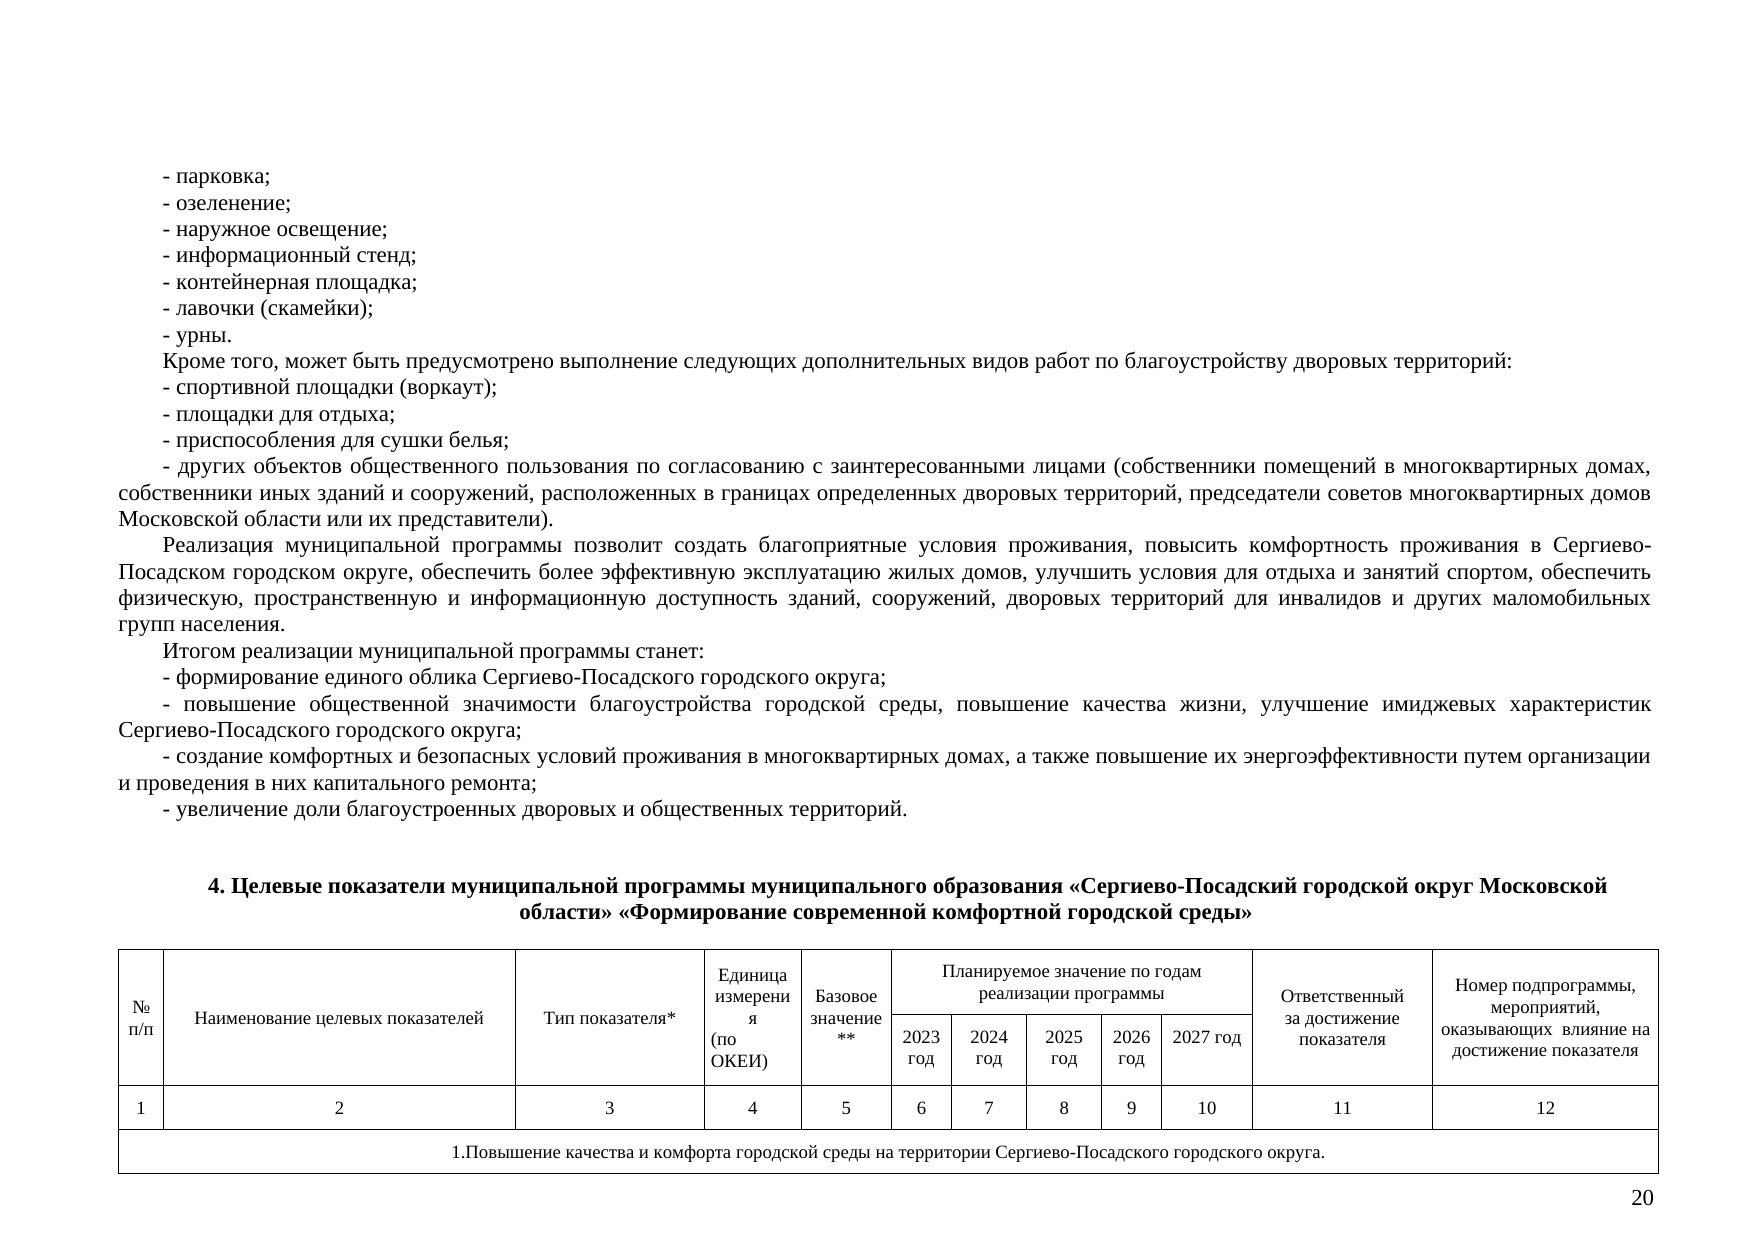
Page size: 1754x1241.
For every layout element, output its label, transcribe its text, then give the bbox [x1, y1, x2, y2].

table_cell 6 [892, 1086, 951, 1129]
table_header Базовое значение ** [802, 950, 891, 1085]
table_cell 1 [119, 1086, 163, 1129]
text - приспособления для сушки белья; [118, 426, 1654, 452]
table_cell 2026 год [1102, 1015, 1161, 1085]
table_header Тип показателя* [516, 950, 704, 1085]
table_cell 2023 год [892, 1015, 951, 1085]
table_cell 9 [1102, 1086, 1161, 1129]
table_cell 11 [1253, 1086, 1432, 1129]
text - наружное освещение; [118, 215, 1654, 242]
text - урны. [118, 321, 1654, 347]
table_header Наименование целевых показателей [164, 950, 515, 1085]
text - лавочки (скамейки); [118, 294, 1654, 321]
text - спортивной площадки (воркаут); [118, 373, 1654, 400]
table_header Единица измерения (по ОКЕИ) [705, 950, 801, 1085]
text - увеличение доли благоустроенных дворовых и общественных территорий. [118, 795, 1654, 821]
text - парковка; [118, 162, 1654, 189]
text Кроме того, может быть предусмотрено выполнение следующих дополнительных видов работ по благоустройству дворовых территорий: [118, 347, 1654, 373]
text - озеленение; [118, 189, 1654, 215]
table_cell 4 [705, 1086, 801, 1129]
table_cell 2027 год [1162, 1015, 1252, 1085]
table_header Номер подпрограммы, мероприятий, оказывающих влияние на достижение показателя [1433, 950, 1658, 1085]
table_header Планируемое значение по годам реализации программы [892, 950, 1252, 1014]
text Итогом реализации муниципальной программы станет: [118, 637, 1654, 663]
table_header № п/п [119, 950, 163, 1085]
text - повышение общественной значимости благоустройства городской среды, повышение качества жизни, улучшение имиджевых характеристик Сергиево-Посадского городского округа; [118, 689, 1654, 742]
text - создание комфортных и безопасных условий проживания в многоквартирных домах, а также повышение их энергоэффективности путем организации и проведения в них капитального ремонта; [118, 742, 1654, 795]
text - других объектов общественного пользования по согласованию с заинтересованными лицами (собственники помещений в многоквартирных домах, собственники иных зданий и сооружений, расположенных в границах определенных дворовых территорий, председатели советов многоквартирных домов Московской области или их представители). [118, 452, 1654, 531]
table_cell 2 [164, 1086, 515, 1129]
table_cell 3 [516, 1086, 704, 1129]
table_cell 2025 год [1027, 1015, 1101, 1085]
table_cell 5 [802, 1086, 891, 1129]
text - площадки для отдыха; [118, 400, 1654, 426]
text - формирование единого облика Сергиево-Посадского городского округа; [118, 663, 1654, 689]
table_cell 10 [1162, 1086, 1252, 1129]
table_cell 8 [1027, 1086, 1101, 1129]
table_cell 7 [952, 1086, 1026, 1129]
text - контейнерная площадка; [118, 268, 1654, 294]
table_cell 2024 год [952, 1015, 1026, 1085]
table_cell 1.Повышение качества и комфорта городской среды на территории Сергиево-Посадского городского округа. [119, 1130, 1658, 1173]
text Реализация муниципальной программы позволит создать благоприятные условия проживания, повысить комфортность проживания в Сергиево-Посадском городском округе, обеспечить более эффективную эксплуатацию жилых домов, улучшить условия для отдыха и занятий спортом, обеспечить физическую, пространственную и информационную доступность зданий, сооружений, дворовых территорий для инвалидов и других маломобильных групп населения. [118, 531, 1654, 637]
text 4. Целевые показатели муниципальной программы муниципального образования «Сергиево-Посадский городской округ Московской области» «Формирование современной комфортной городской среды» [118, 872, 1654, 924]
table_header Ответственный за достижение показателя [1253, 950, 1432, 1085]
table_cell 12 [1433, 1086, 1658, 1129]
text - информационный стенд; [118, 242, 1654, 268]
